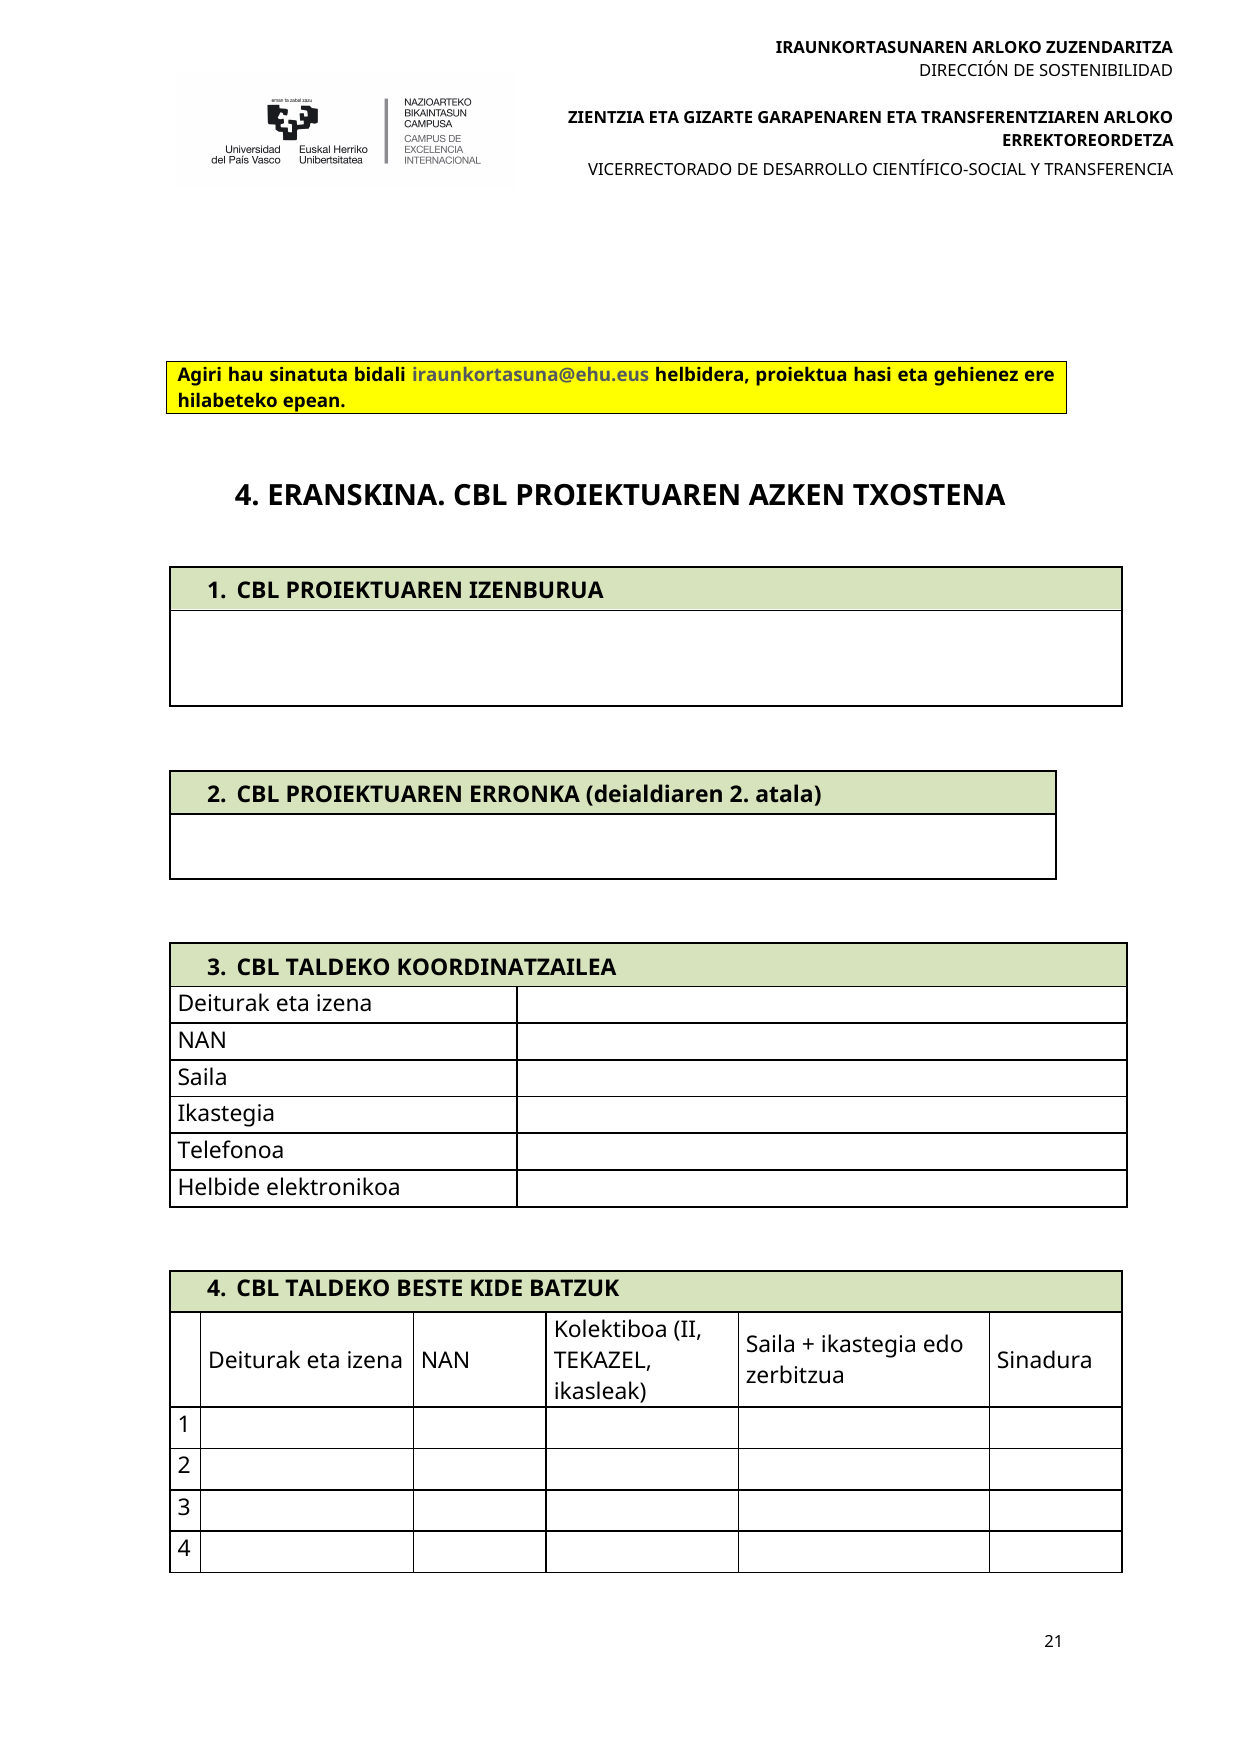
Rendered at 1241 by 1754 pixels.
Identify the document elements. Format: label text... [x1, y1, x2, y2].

table_cell [518, 1171, 1126, 1206]
table_cell [518, 1024, 1126, 1059]
table_cell [990, 1532, 1121, 1572]
table_cell [171, 815, 1055, 877]
table_cell [739, 1532, 989, 1572]
table_cell 4 [171, 1532, 200, 1572]
table_cell [990, 1449, 1121, 1489]
table_cell [171, 611, 1121, 705]
table_cell [201, 1491, 413, 1530]
table_cell [201, 1532, 413, 1572]
table_cell Ikastegia [171, 1097, 516, 1132]
table_header CBL PROIEKTUAREN ERRONKA (deialdiaren 2. atala) [171, 772, 1055, 813]
table_cell NAN [414, 1313, 545, 1406]
table_cell NAN [171, 1024, 516, 1059]
table_cell Saila [171, 1061, 516, 1096]
table_header Agiri hau sinatuta bidali iraunkortasuna@ehu.eus helbidera, proiektua hasi eta gehienez ere hilabeteko epean. [167, 362, 1066, 413]
table_cell 1 [171, 1408, 200, 1448]
table_cell Helbide elektronikoa [171, 1171, 516, 1206]
table_cell [201, 1449, 413, 1489]
table_cell [414, 1491, 545, 1530]
table_cell Deiturak eta izena [171, 987, 516, 1022]
table_cell [171, 1313, 200, 1406]
table_cell Deiturak eta izena [201, 1313, 413, 1406]
picture [177, 73, 515, 189]
table_cell [739, 1408, 989, 1448]
table_cell [414, 1408, 545, 1448]
table_cell [739, 1449, 989, 1489]
text 4. ERANSKINA. CBL PROIEKTUAREN AZKEN TXOSTENA [177, 474, 1063, 514]
table_cell [990, 1408, 1121, 1448]
table_cell [547, 1408, 738, 1448]
table_cell 2 [171, 1449, 200, 1489]
table_cell [518, 1097, 1126, 1132]
table_cell Telefonoa [171, 1134, 516, 1169]
table_cell [518, 987, 1126, 1022]
table_header CBL TALDEKO KOORDINATZAILEA [171, 944, 1126, 986]
table_cell [547, 1449, 738, 1489]
table_cell [739, 1491, 989, 1530]
table_cell [414, 1532, 545, 1572]
table_header CBL TALDEKO BESTE KIDE BATZUK [171, 1272, 1121, 1311]
table_cell Kolektiboa (II, TEKAZEL, ikasleak) [547, 1313, 738, 1406]
table_cell [990, 1491, 1121, 1530]
table_cell [201, 1408, 413, 1448]
table_header CBL PROIEKTUAREN IZENBURUA [171, 568, 1121, 609]
table_cell [547, 1532, 738, 1572]
table_cell [547, 1491, 738, 1530]
table_cell [414, 1449, 545, 1489]
table_cell Sinadura [990, 1313, 1121, 1406]
table_cell 3 [171, 1491, 200, 1530]
table_cell Saila + ikastegia edo zerbitzua [739, 1313, 989, 1406]
table_cell [518, 1134, 1126, 1169]
table_cell [518, 1061, 1126, 1096]
